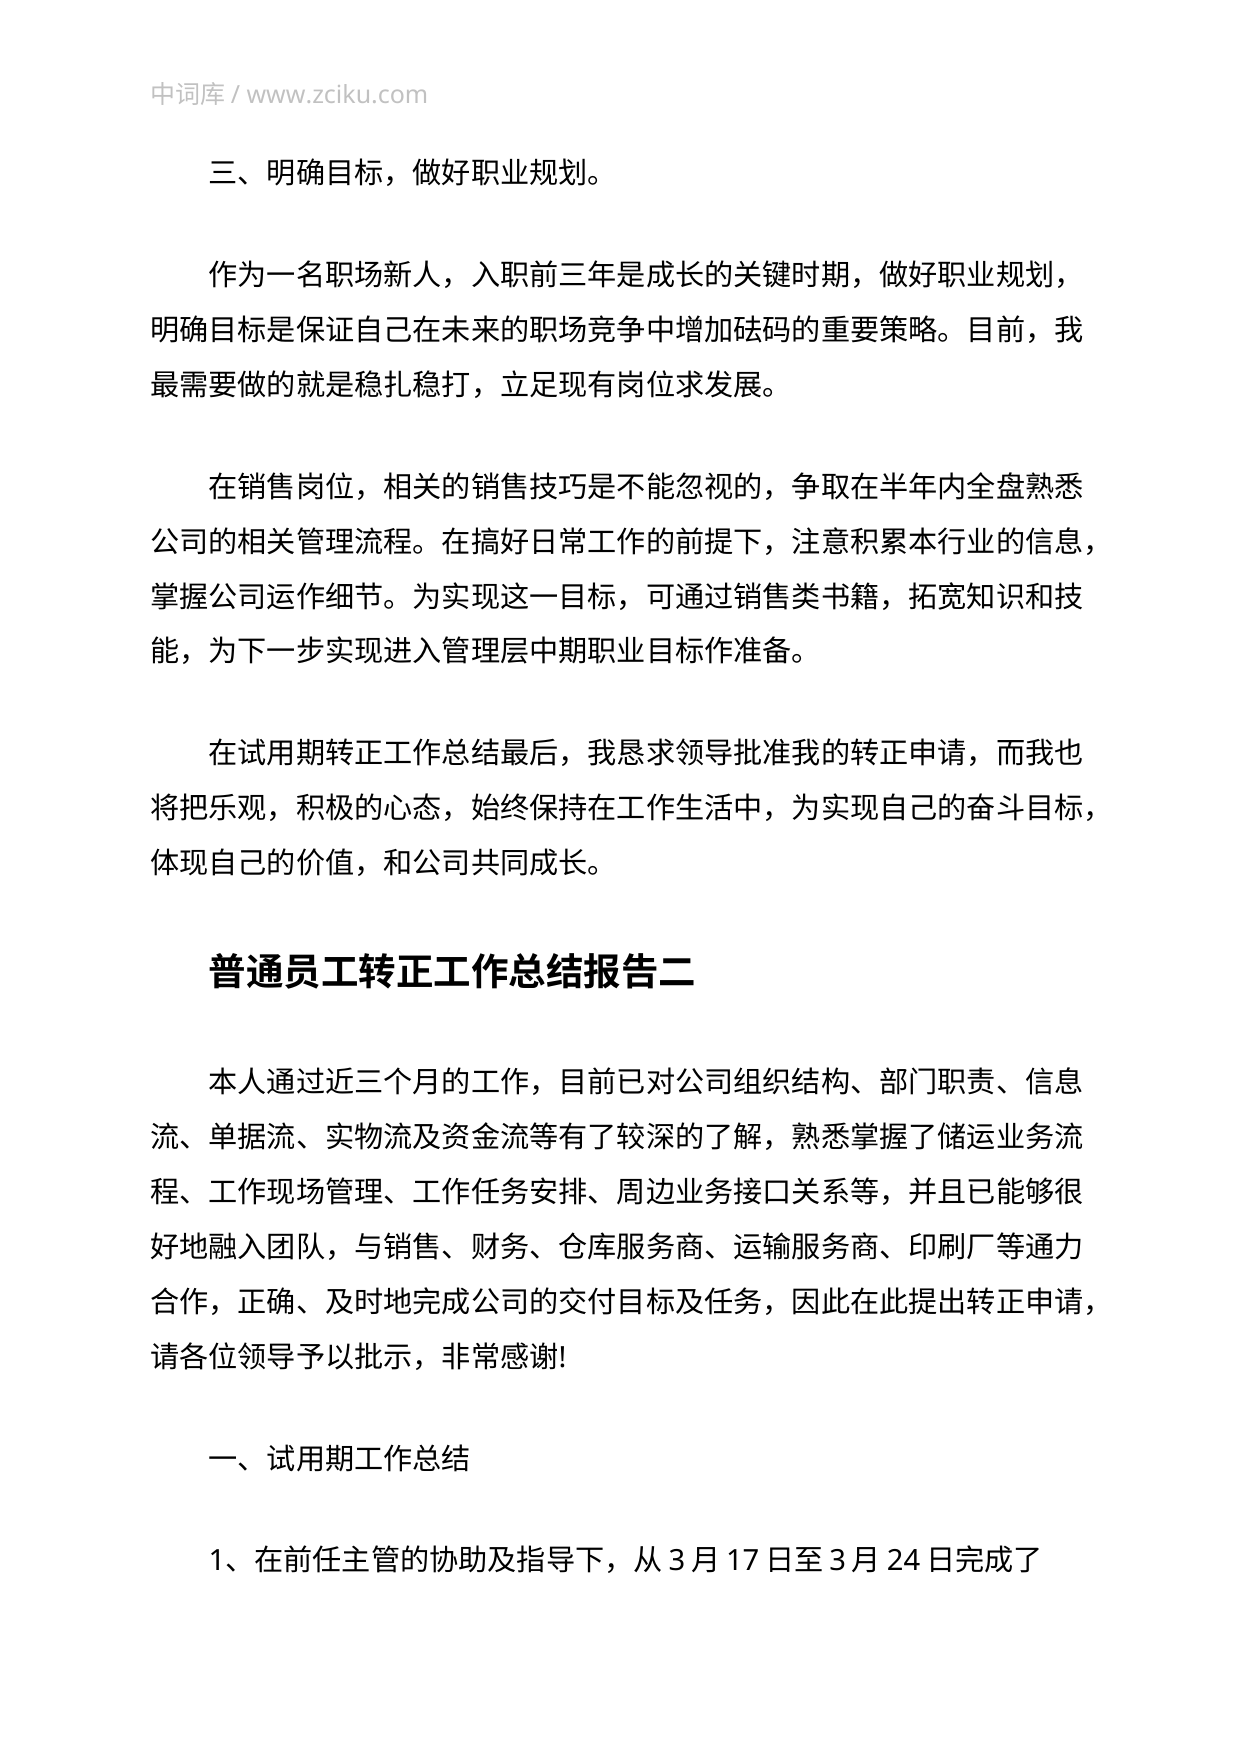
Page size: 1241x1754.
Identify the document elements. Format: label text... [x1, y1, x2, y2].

text 本人通过近三个月的工作，目前已对公司组织结构、部门职责、信息流、单据流、实物流及资金流等有了较深的了解，熟悉掌握了储运业务流程、工作现场管理、工作任务安排、周边业务接口关系等，并且已能够很好地融入团队，与销售、财务、仓库服务商、运输服务商、印刷厂等通力合作，正确、及时地完成公司的交付目标及任务，因此在此提出转正申请，请各位领导予以批示，非常感谢! [150, 1059, 1090, 1376]
text 作为一名职场新人，入职前三年是成长的关键时期，做好职业规划，明确目标是保证自己在未来的职场竞争中增加砝码的重要策略。目前，我最需要做的就是稳扎稳打，立足现有岗位求发展。 [150, 252, 1090, 404]
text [150, 1537, 1090, 1579]
text 在试用期转正工作总结最后，我恳求领导批准我的转正申请，而我也将把乐观，积极的心态，始终保持在工作生活中，为实现自己的奋斗目标，体现自己的价值，和公司共同成长。 [150, 730, 1090, 882]
text 在销售岗位，相关的销售技巧是不能忽视的，争取在半年内全盘熟悉公司的相关管理流程。在搞好日常工作的前提下，注意积累本行业的信息，掌握公司运作细节。为实现这一目标，可通过销售类书籍，拓宽知识和技能，为下一步实现进入管理层中期职业目标作准备。 [150, 463, 1090, 670]
text 普通员工转正工作总结报告二 [150, 941, 1090, 996]
text 一、试用期工作总结 [150, 1435, 1090, 1477]
text 三、明确目标，做好职业规划。 [150, 150, 1090, 192]
